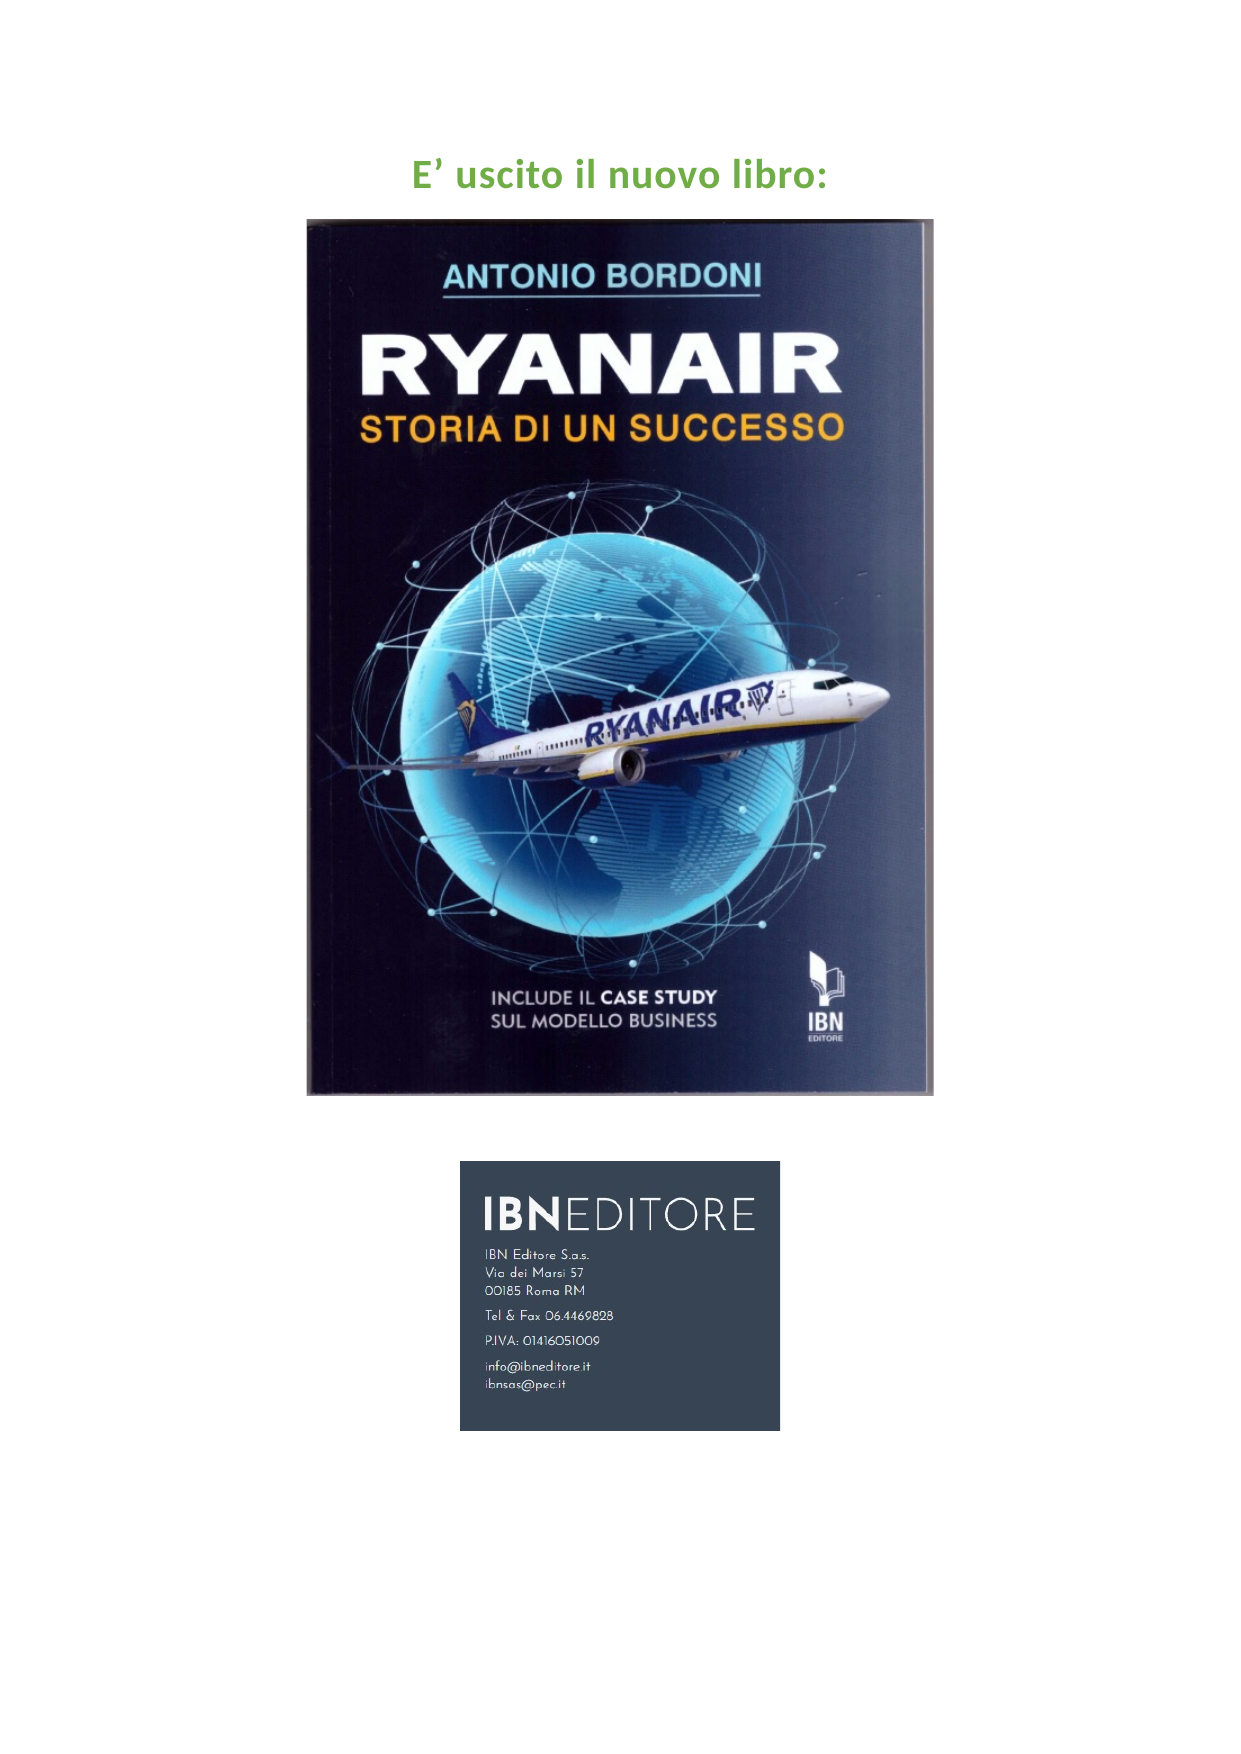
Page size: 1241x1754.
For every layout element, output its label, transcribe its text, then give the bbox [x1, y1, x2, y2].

picture [460, 1161, 781, 1431]
text E’ uscito il nuovo libro: [118, 148, 1122, 198]
picture [306, 219, 934, 1096]
